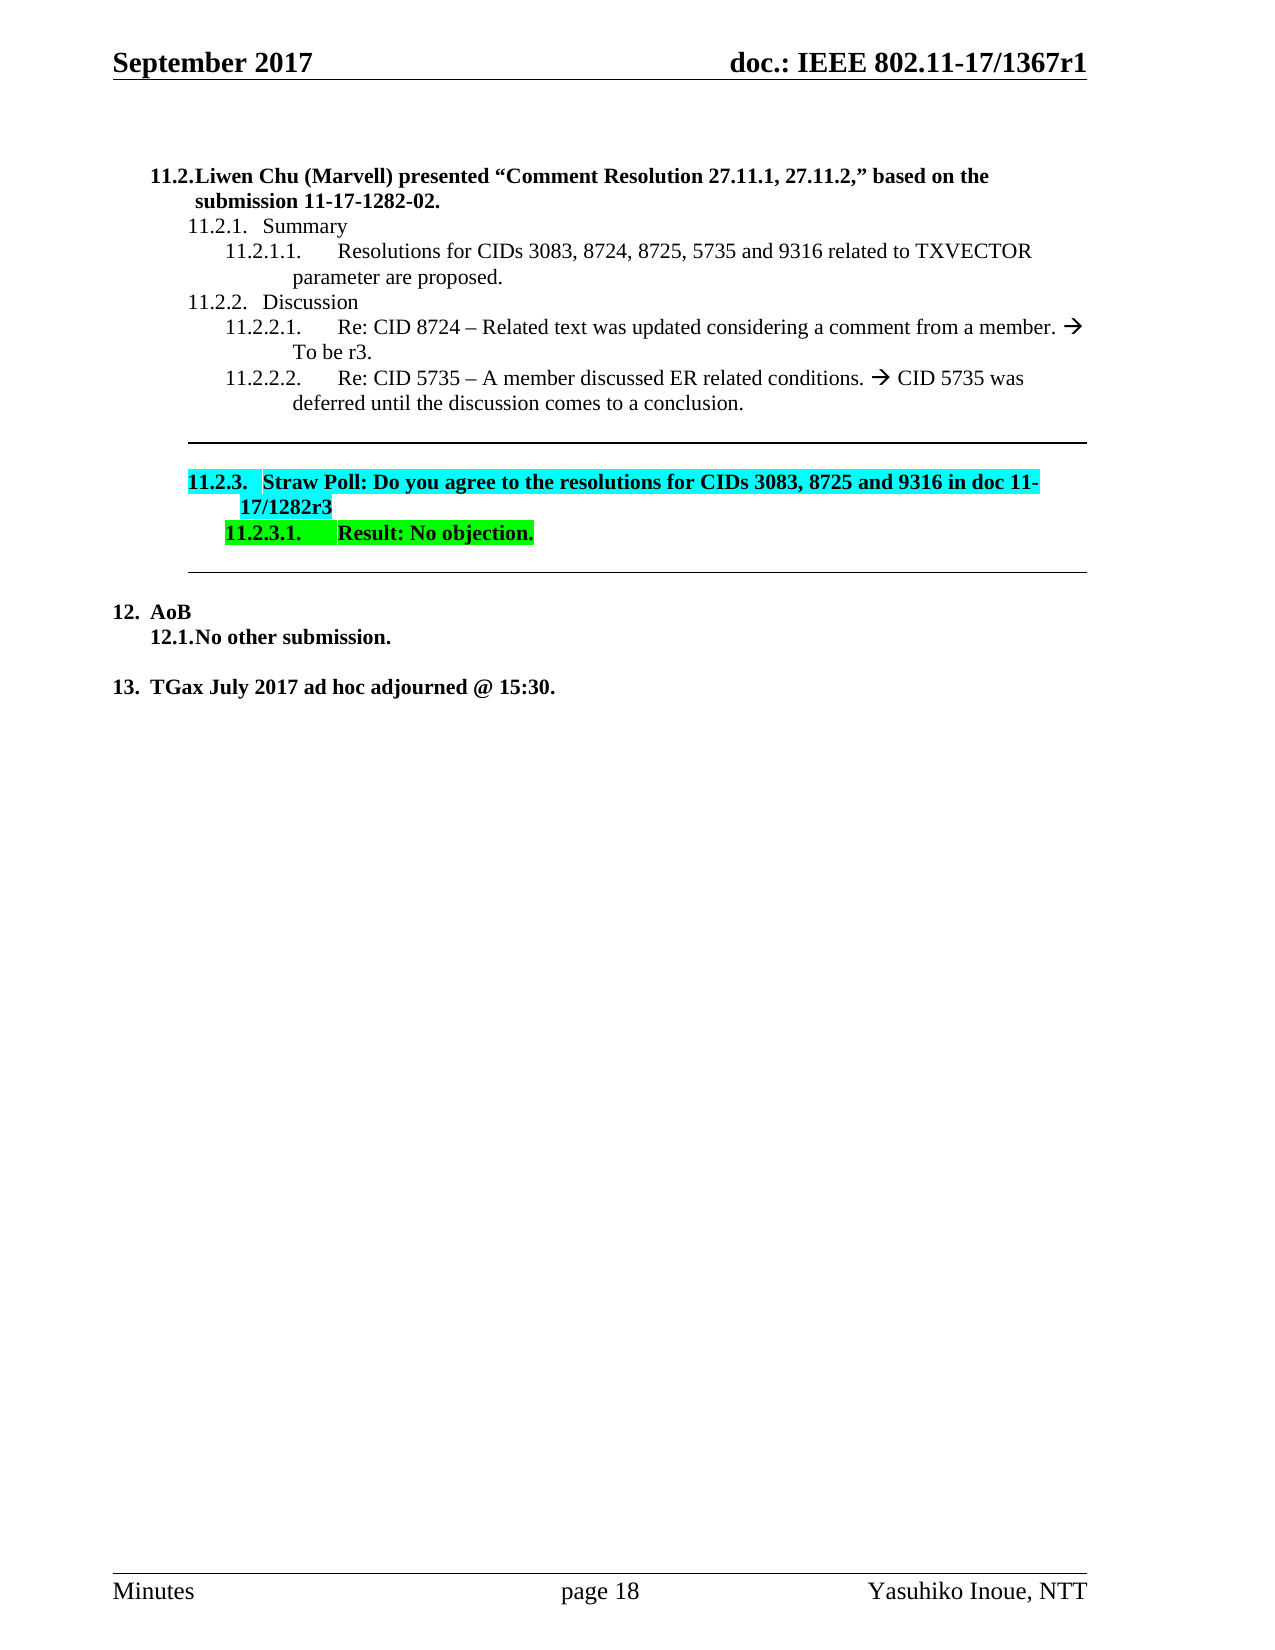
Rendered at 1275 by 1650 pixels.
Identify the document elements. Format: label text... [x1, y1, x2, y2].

list TGax July 2017 ad hoc adjourned @ 15:30. [112, 674, 1087, 699]
list AoB [112, 599, 1087, 624]
list Discussion [187, 289, 1087, 314]
list No other submission. [150, 624, 1087, 649]
list Summary [187, 213, 1087, 238]
list Result: No objection. [225, 519, 1087, 545]
list Straw Poll: Do you agree to the resolutions for CIDs 3083, 8725 and 9316 in doc 11-17/1282r3 [332, 469, 1087, 519]
list Liwen Chu (Marvell) presented “Comment Resolution 27.11.1, 27.11.2,” based on the submission 11-17-1282-02. [150, 163, 1087, 213]
list Re: CID 8724 – Related text was updated considering a comment from a member. To be r3. [225, 314, 1087, 364]
list Resolutions for CIDs 3083, 8724, 8725, 5735 and 9316 related to TXVECTOR parameter are proposed. [225, 238, 1087, 289]
list Re: CID 5735 – A member discussed ER related conditions. CID 5735 was deferred until the discussion comes to a conclusion. [225, 364, 1087, 415]
